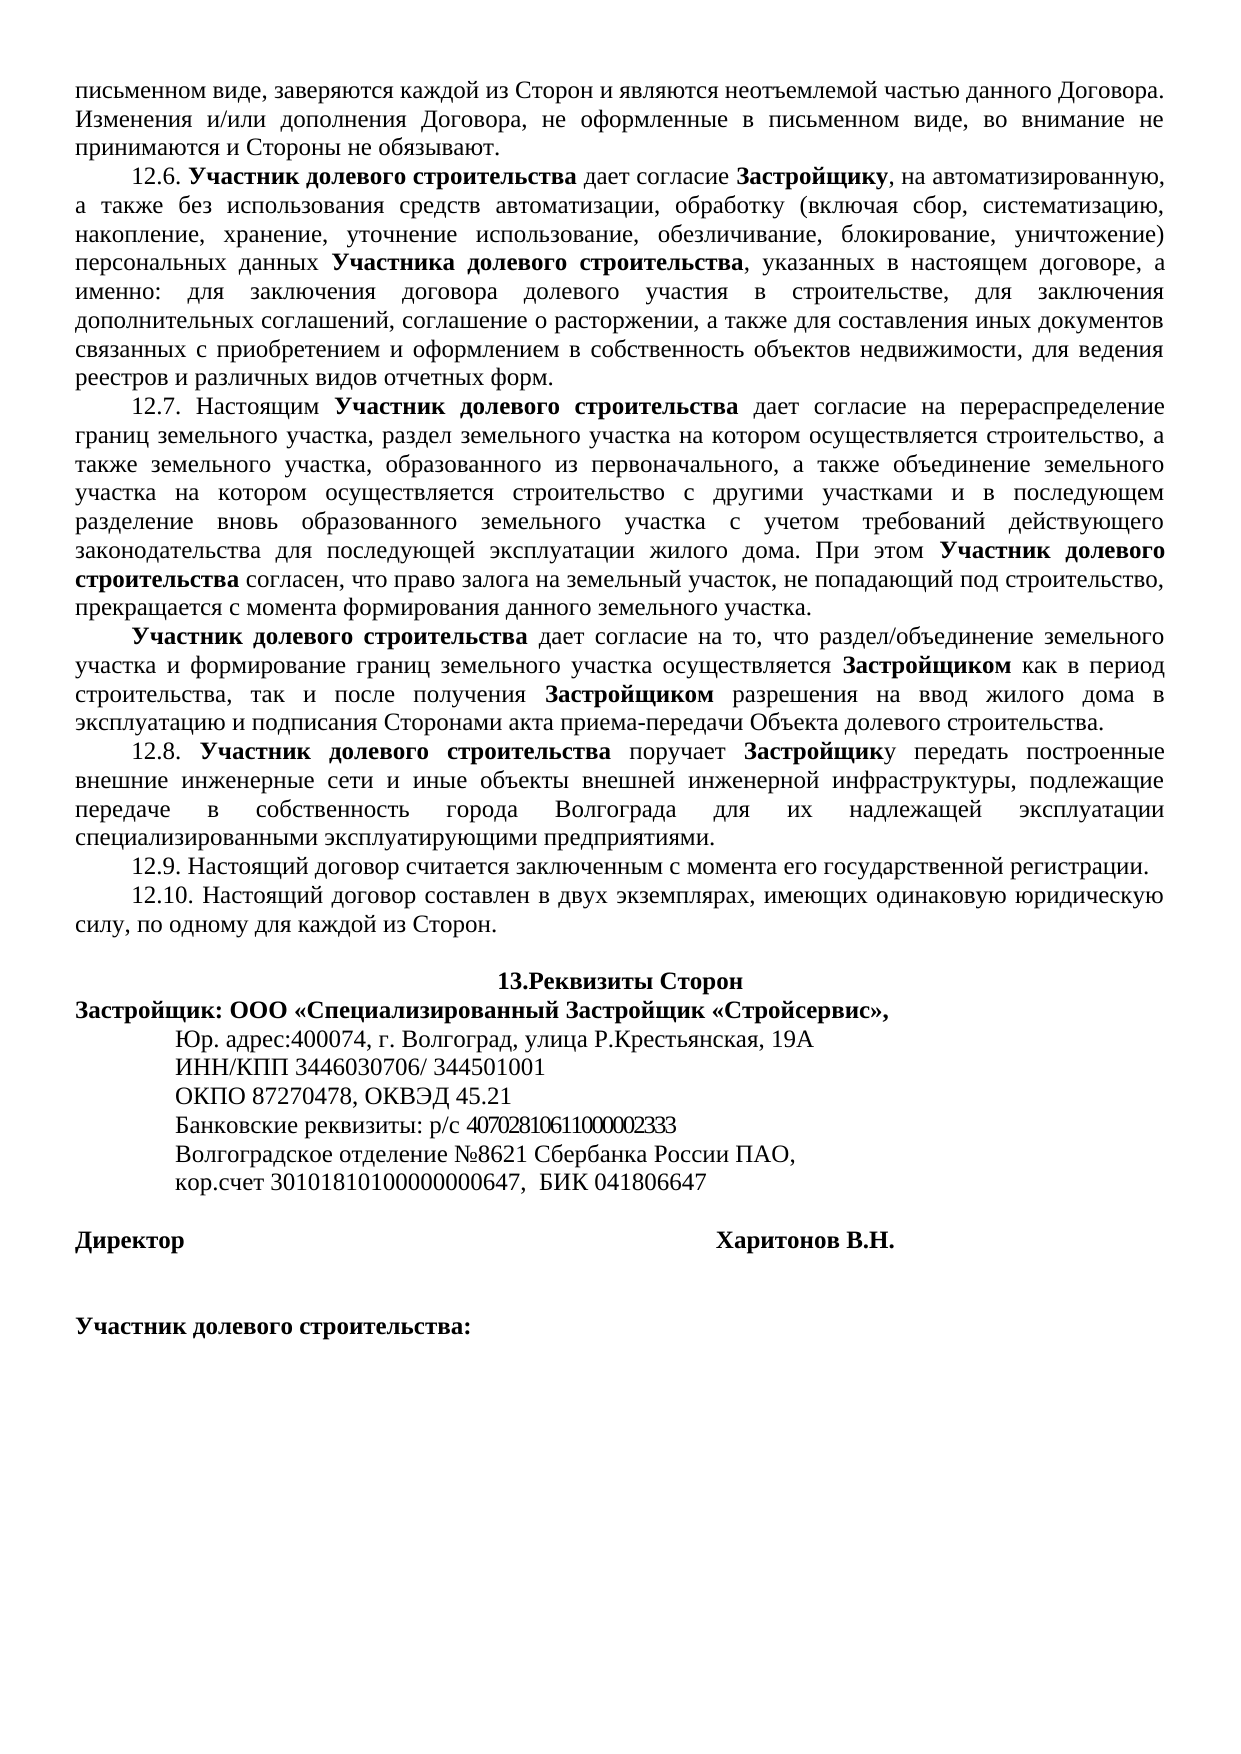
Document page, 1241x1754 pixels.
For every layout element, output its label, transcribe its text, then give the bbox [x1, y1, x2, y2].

text 13.Реквизиты Сторон [75, 966, 1165, 995]
text 12.6. Участник долевого строительства дает согласие Застройщику, на автоматизированную, а также без использования средств автоматизации, обработку (включая сбор, систематизацию, накопление, хранение, уточнение использование, обезличивание, блокирование, уничтожение) персональных данных Участника долевого строительства, указанных в настоящем договоре, а именно: для заключения договора долевого участия в строительстве, для заключения дополнительных соглашений, соглашение о расторжении, а также для составления иных документов связанных с приобретением и оформлением в собственность объектов недвижимости, для ведения реестров и различных видов отчетных форм. [75, 161, 1165, 391]
text ОКПО 87270478, ОКВЭД 45.21 [75, 1081, 1165, 1110]
text Застройщик: ООО «Специализированный Застройщик «Стройсервис», [75, 995, 1184, 1024]
text ИНН/КПП 3446030706/ 344501001 [75, 1052, 1165, 1081]
text 12.9. Настоящий договор считается заключенным с момента его государственной регистрации. [75, 851, 1165, 880]
text Участник долевого строительства: [75, 1311, 1184, 1340]
text Директор Харитонов В.Н. [75, 1225, 1165, 1254]
text 12.7. Настоящим Участник долевого строительства дает согласие на перераспределение границ земельного участка, раздел земельного участка на котором осуществляется строительство, а также земельного участка, образованного из первоначального, а также объединение земельного участка на котором осуществляется строительство с другими участками и в последующем разделение вновь образованного земельного участка с учетом требований действующего законодательства для последующей эксплуатации жилого дома. При этом Участник долевого строительства согласен, что право залога на земельный участок, не попадающий под строительство, прекращается с момента формирования данного земельного участка. [75, 391, 1165, 621]
text 12.8. Участник долевого строительства поручает Застройщику передать построенные внешние инженерные сети и иные объекты внешней инженерной инфраструктуры, подлежащие передаче в собственность города Волгограда для их надлежащей эксплуатации специализированными эксплуатирующими предприятиями. [75, 736, 1165, 851]
text Банковские реквизиты: р/с 40702810611000002333 [75, 1110, 1165, 1139]
text 12.10. Настоящий договор составлен в двух экземплярах, имеющих одинаковую юридическую силу, по одному для каждой из Сторон. [75, 880, 1165, 937]
text Юр. адрес:400074, г. Волгоград, улица Р.Крестьянская, 19А [75, 1024, 1184, 1052]
text Волгоградское отделение №8621 Сбербанка России ПАО, [75, 1139, 1165, 1167]
text кор.счет 30101810100000000647, БИК 041806647 [75, 1167, 1165, 1196]
text Участник долевого строительства дает согласие на то, что раздел/объединение земельного участка и формирование границ земельного участка осуществляется Застройщиком как в период строительства, так и после получения Застройщиком разрешения на ввод жилого дома в эксплуатацию и подписания Сторонами акта приема-передачи Объекта долевого строительства. [75, 621, 1165, 736]
